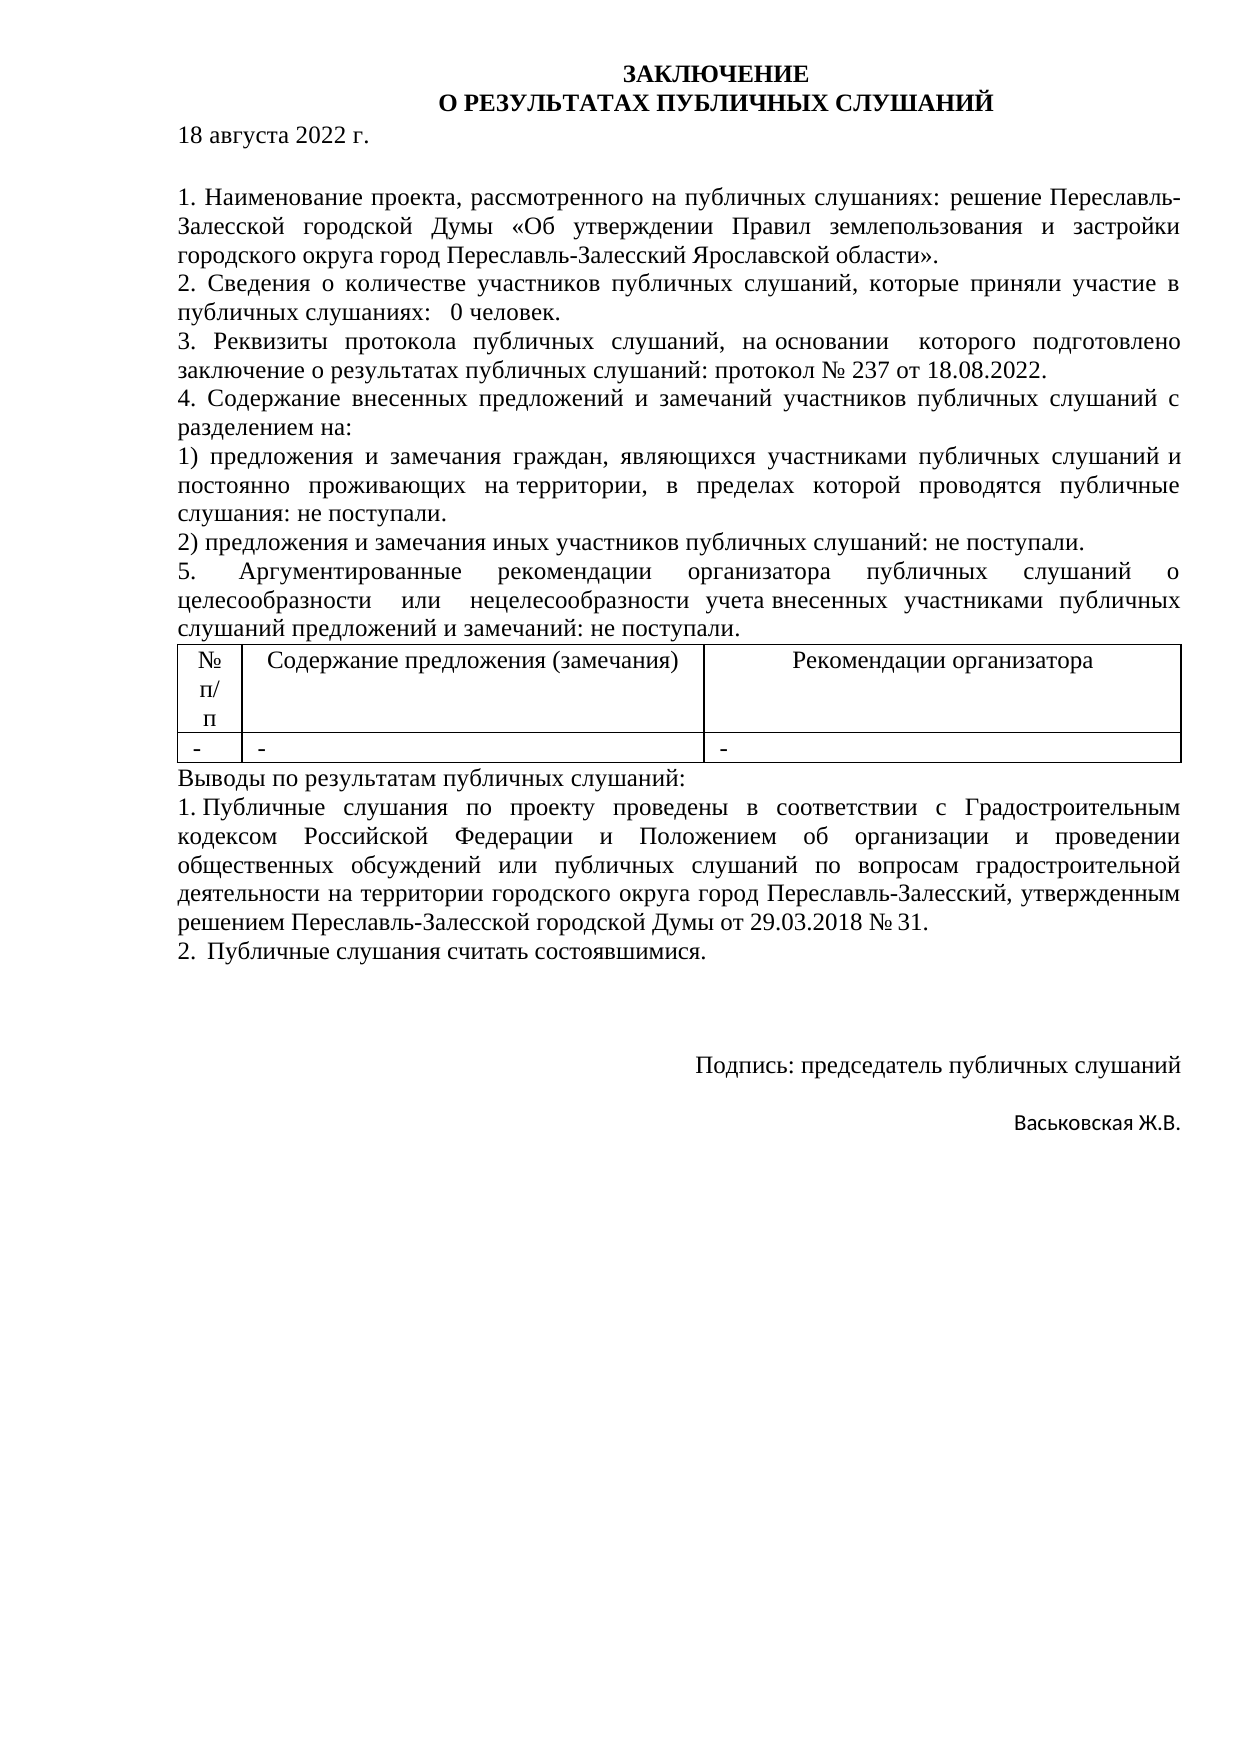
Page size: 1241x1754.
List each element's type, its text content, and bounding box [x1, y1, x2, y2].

text 2) предложения и замечания иных участников публичных слушаний: не поступали. [177, 527, 1181, 556]
table_cell № п/п [178, 645, 241, 732]
text 1. Наименование проекта, рассмотренного на публичных слушаниях: решение Переславль-Залесской городской Думы «Об утверждении Правил землепользования и застройки городского округа город Переславль-Залесский Ярославской области». [177, 182, 1181, 268]
text 1) предложения и замечания граждан, являющихся участниками публичных слушаний и постоянно проживающих на территории, в пределах которой проводятся публичные слушания: не поступали. [177, 441, 1181, 527]
text 2. Сведения о количестве участников публичных слушаний, которые приняли участие в публичных слушаниях: 0 человек. [177, 268, 1181, 326]
table_cell - [705, 733, 1180, 762]
table_cell - [243, 733, 703, 762]
text 18 августа 2022 г. [177, 117, 1181, 149]
text Васьковская Ж.В. [177, 1108, 1181, 1136]
text Выводы по результатам публичных слушаний: [177, 763, 1181, 792]
table_cell Содержание предложения (замечания) [243, 645, 703, 732]
text ЗАКЛЮЧЕНИЕ [177, 59, 1181, 88]
text 5. Аргументированные рекомендации организатора публичных слушаний о целесообразности или нецелесообразности учета внесенных участниками публичных слушаний предложений и замечаний: не поступали. [177, 556, 1181, 642]
text 3. Реквизиты протокола публичных слушаний, на основании которого подготовлено заключение о результатах публичных слушаний: протокол № 237 от 18.08.2022. [177, 326, 1181, 383]
table_cell Рекомендации организатора [705, 645, 1180, 732]
text 4. Содержание внесенных предложений и замечаний участников публичных слушаний с разделением на: [177, 383, 1181, 441]
text 2. Публичные слушания считать состоявшимися. [177, 936, 1181, 965]
text О РЕЗУЛЬТАТАХ ПУБЛИЧНЫХ СЛУШАНИЙ [177, 88, 1181, 117]
table_cell - [178, 733, 241, 762]
text 1. Публичные слушания по проекту проведены в соответствии с Градостроительным кодексом Российской Федерации и Положением об организации и проведении общественных обсуждений или публичных слушаний по вопросам градостроительной деятельности на территории городского округа город Переславль-Залесский, утвержденным решением Переславль-Залесской городской Думы от 29.03.2018 № 31. [177, 792, 1181, 936]
text Подпись: председатель публичных слушаний [177, 1050, 1181, 1079]
